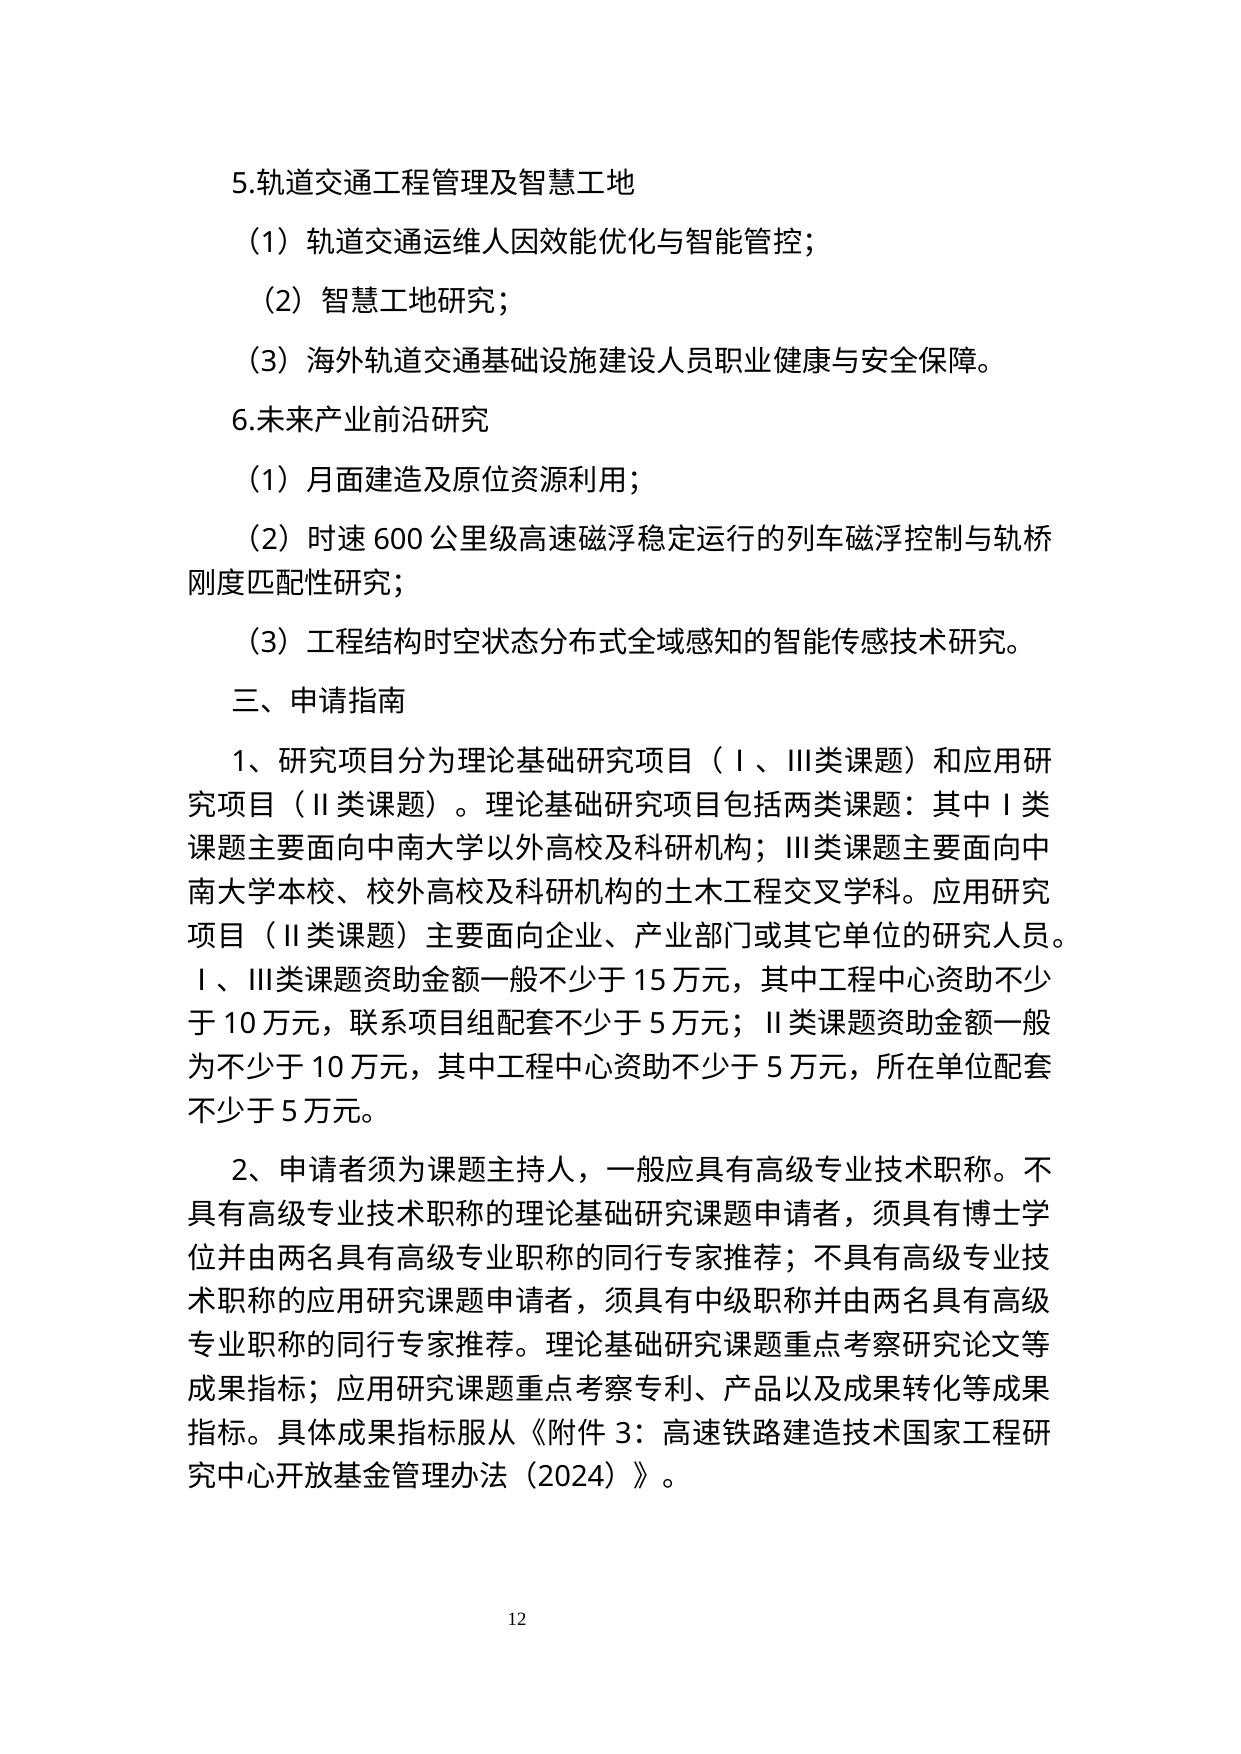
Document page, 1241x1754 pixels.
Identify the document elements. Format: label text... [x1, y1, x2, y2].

text （3）海外轨道交通基础设施建设人员职业健康与安全保障。 [187, 336, 1053, 380]
text 三、申请指南 [187, 677, 1053, 720]
text （1）月面建造及原位资源利用； [187, 455, 1053, 498]
text 6.未来产业前沿研究 [187, 395, 1053, 439]
text （2）时速600公里级高速磁浮稳定运行的列车磁浮控制与轨桥刚度匹配性研究； [187, 514, 1053, 602]
text 2、申请者须为课题主持人，一般应具有高级专业技术职称。不具有高级专业技术职称的理论基础研究课题申请者，须具有博士学位并由两名具有高级专业职称的同行专家推荐；不具有高级专业技术职称的应用研究课题申请者，须具有中级职称并由两名具有高级专业职称的同行专家推荐。理论基础研究课题重点考察研究论文等成果指标；应用研究课题重点考察专利、产品以及成果转化等成果指标。具体成果指标服从《附件3：高速铁路建造技术国家工程研究中心开放基金管理办法（2024）》。 [187, 1145, 1053, 1495]
text 1、研究项目分为理论基础研究项目（Ⅰ、Ⅲ类课题）和应用研究项目（Ⅱ类课题）。理论基础研究项目包括两类课题：其中Ⅰ类课题主要面向中南大学以外高校及科研机构；Ⅲ类课题主要面向中南大学本校、校外高校及科研机构的土木工程交叉学科。应用研究项目（Ⅱ类课题）主要面向企业、产业部门或其它单位的研究人员。Ⅰ、Ⅲ类课题资助金额一般不少于15万元，其中工程中心资助不少于10万元，联系项目组配套不少于5万元；Ⅱ类课题资助金额一般为不少于10万元，其中工程中心资助不少于5万元，所在单位配套不少于5万元。 [187, 736, 1053, 1130]
text （3）工程结构时空状态分布式全域感知的智能传感技术研究。 [187, 617, 1053, 661]
text 5.轨道交通工程管理及智慧工地 [187, 158, 1053, 202]
text （2）智慧工地研究； [187, 277, 1053, 320]
text （1）轨道交通运维人因效能优化与智能管控； [187, 217, 1053, 261]
